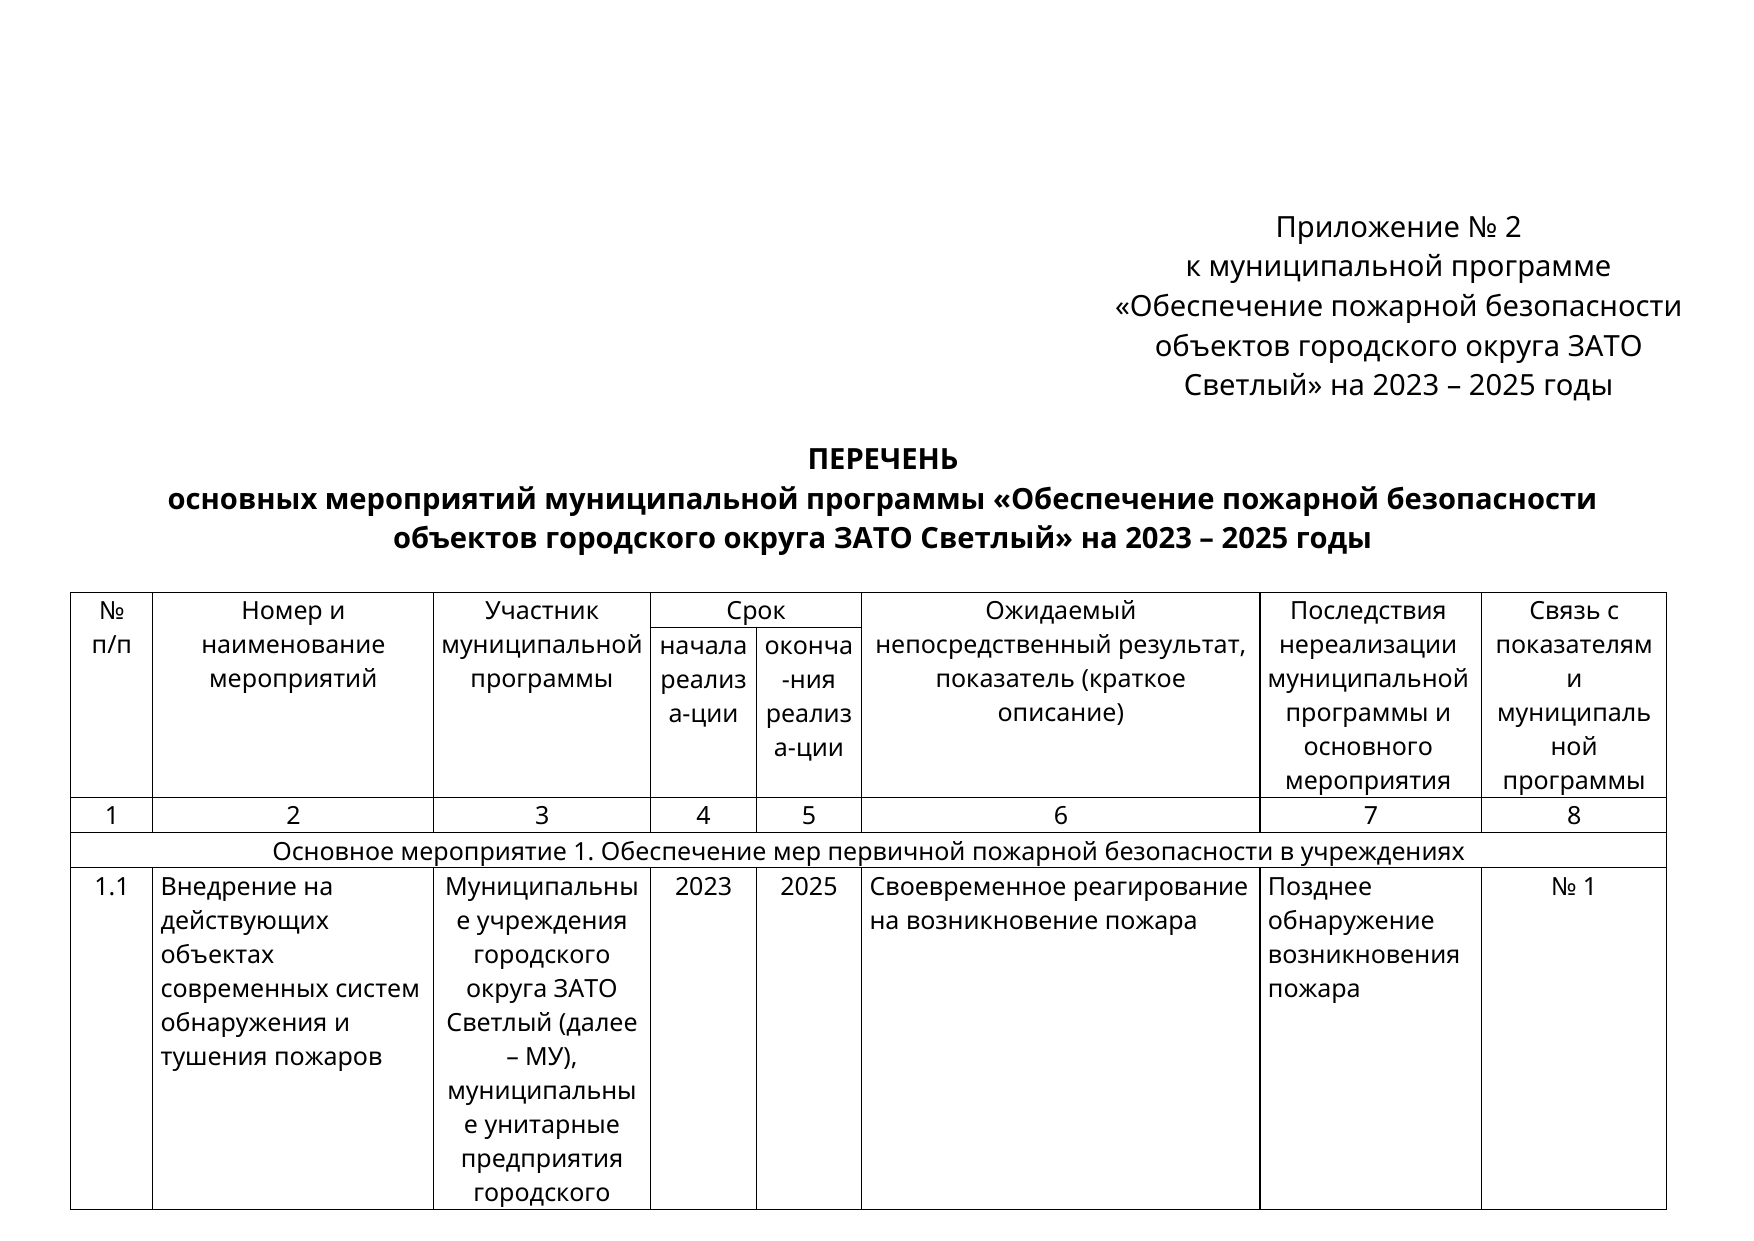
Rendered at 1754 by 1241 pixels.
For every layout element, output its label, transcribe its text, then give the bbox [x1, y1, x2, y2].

table_cell начала реализа-ции [651, 628, 756, 797]
table_header Последствия нереализации муниципальной программы и основного мероприятия [1261, 593, 1481, 797]
table_cell 1 [71, 798, 152, 832]
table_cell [1261, 868, 1481, 1209]
text объектов городского округа ЗАТО Светлый» на 2023 – 2025 годы [71, 518, 1695, 557]
table_cell 2 [153, 798, 433, 832]
table_cell 8 [1482, 798, 1666, 832]
table_header Связь с показателями муниципальной программы [1482, 593, 1666, 797]
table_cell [862, 868, 1259, 1209]
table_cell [153, 868, 433, 1209]
table_cell Основное мероприятие 1. Обеспечение мер первичной пожарной безопасности в учреждениях [71, 833, 1666, 867]
text ПЕРЕЧЕНЬ [71, 438, 1695, 478]
text к муниципальной программе [1102, 246, 1695, 285]
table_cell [434, 868, 650, 1209]
table_cell 2025 [757, 868, 861, 1209]
table_header Участник муниципальной программы [434, 593, 650, 797]
table_cell оконча-ния реализа-ции [757, 628, 861, 797]
table_header № п/п [71, 593, 152, 797]
table_cell 7 [1261, 798, 1481, 832]
text «Обеспечение пожарной безопасности объектов городского округа ЗАТО Светлый» на 2023 – 2025 годы [1102, 285, 1695, 404]
table_cell 6 [862, 798, 1259, 832]
table_cell 2023 [651, 868, 756, 1209]
text основных мероприятий муниципальной программы «Обеспечение пожарной безопасности [71, 478, 1695, 518]
table_header Срок [651, 593, 861, 627]
text Приложение № 2 [1102, 206, 1695, 246]
table_cell 1.1 [71, 868, 152, 1209]
table_header Номер и наименование мероприятий [153, 593, 433, 797]
table_header Ожидаемый непосредственный результат, показатель (краткое описание) [862, 593, 1259, 797]
table_cell № 1 [1482, 868, 1666, 1209]
table_cell 3 [434, 798, 650, 832]
table_cell 5 [757, 798, 861, 832]
table_cell 4 [651, 798, 756, 832]
